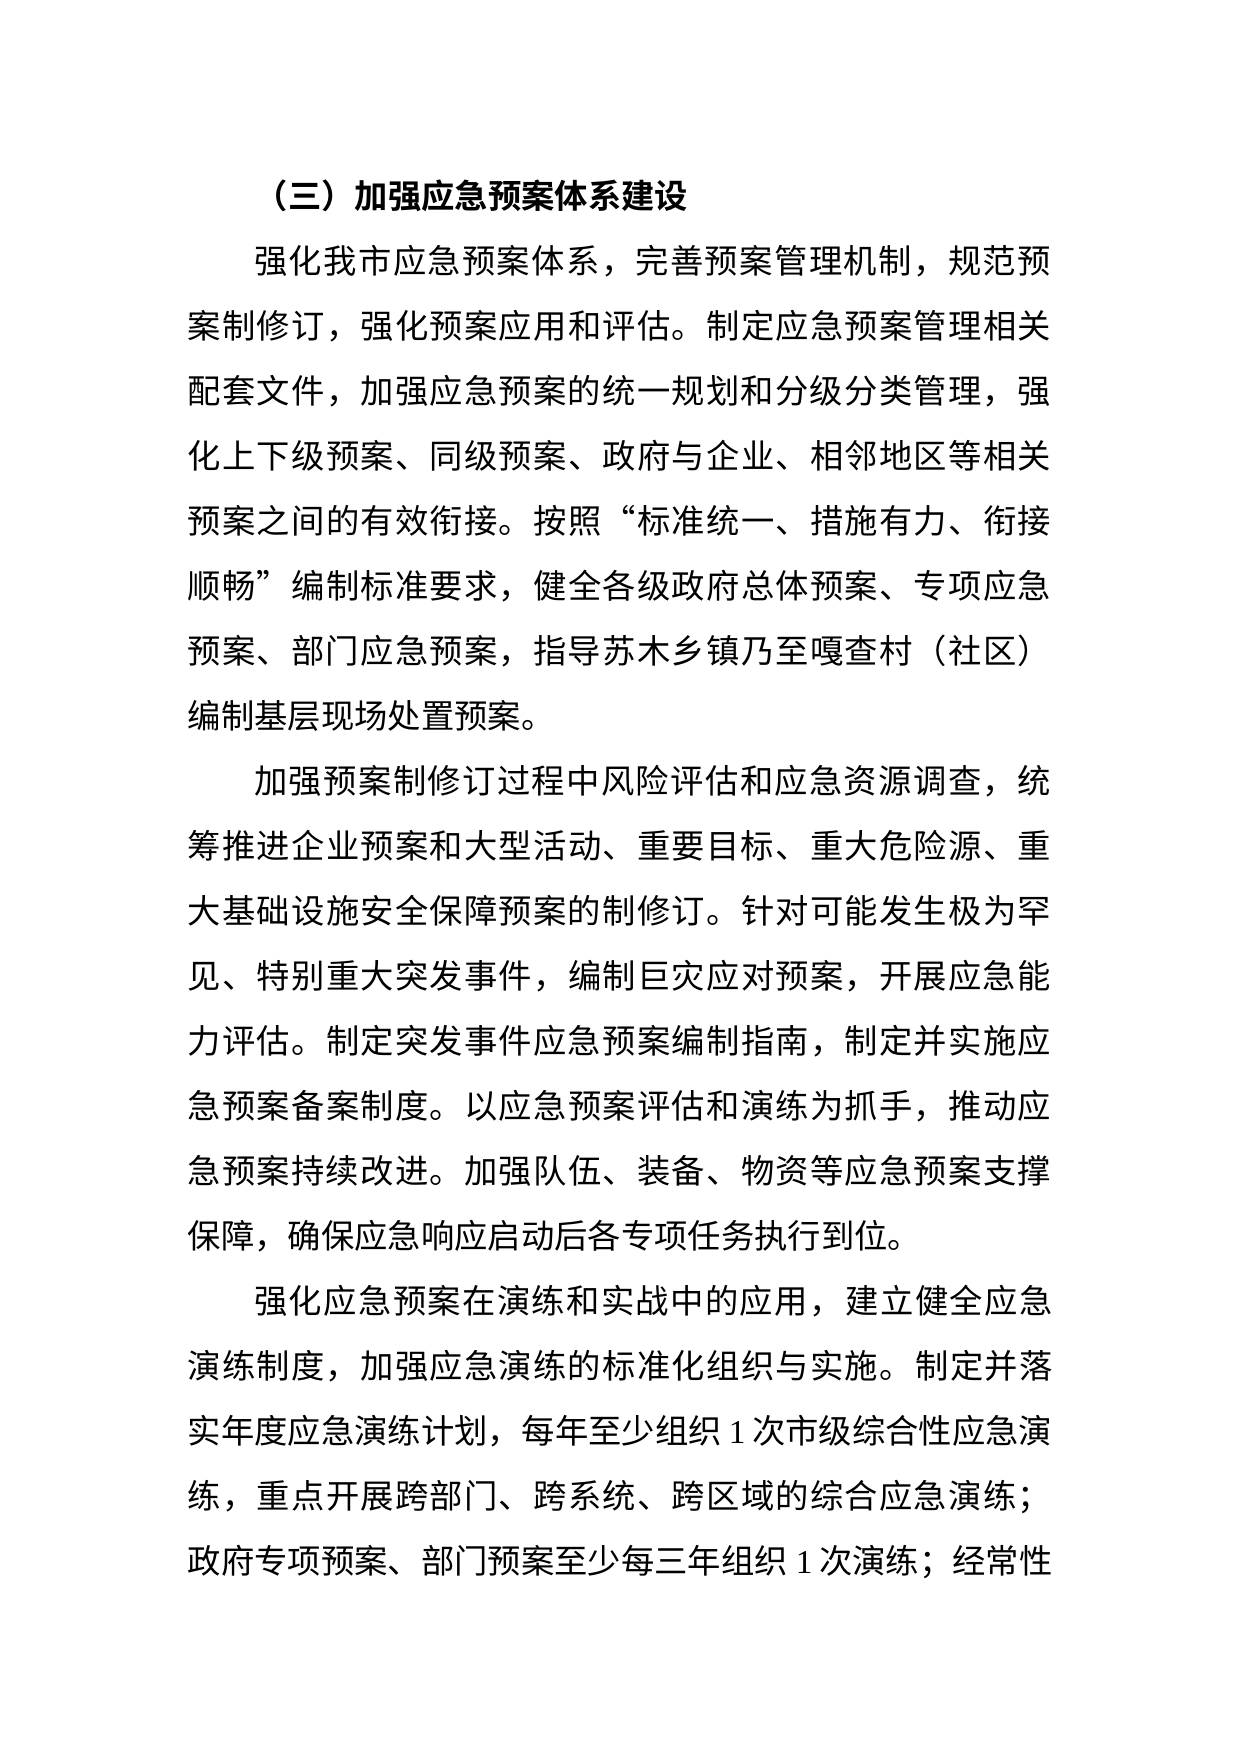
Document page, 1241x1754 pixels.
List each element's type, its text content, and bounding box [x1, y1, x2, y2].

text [187, 1267, 1053, 1592]
text 加强预案制修订过程中风险评估和应急资源调查，统筹推进企业预案和大型活动、重要目标、重大危险源、重大基础设施安全保障预案的制修订。针对可能发生极为罕见、特别重大突发事件，编制巨灾应对预案，开展应急能力评估。制定突发事件应急预案编制指南，制定并实施应急预案备案制度。以应急预案评估和演练为抓手，推动应急预案持续改进。加强队伍、装备、物资等应急预案支撑保障，确保应急响应启动后各专项任务执行到位。 [187, 747, 1053, 1267]
subtitle （三）加强应急预案体系建设 [187, 162, 1053, 227]
text 强化我市应急预案体系，完善预案管理机制，规范预案制修订，强化预案应用和评估。制定应急预案管理相关配套文件，加强应急预案的统一规划和分级分类管理，强化上下级预案、同级预案、政府与企业、相邻地区等相关预案之间的有效衔接。按照“标准统一、措施有力、衔接顺畅”编制标准要求，健全各级政府总体预案、专项应急预案、部门应急预案，指导苏木乡镇乃至嘎查村（社区）编制基层现场处置预案。 [187, 227, 1053, 747]
